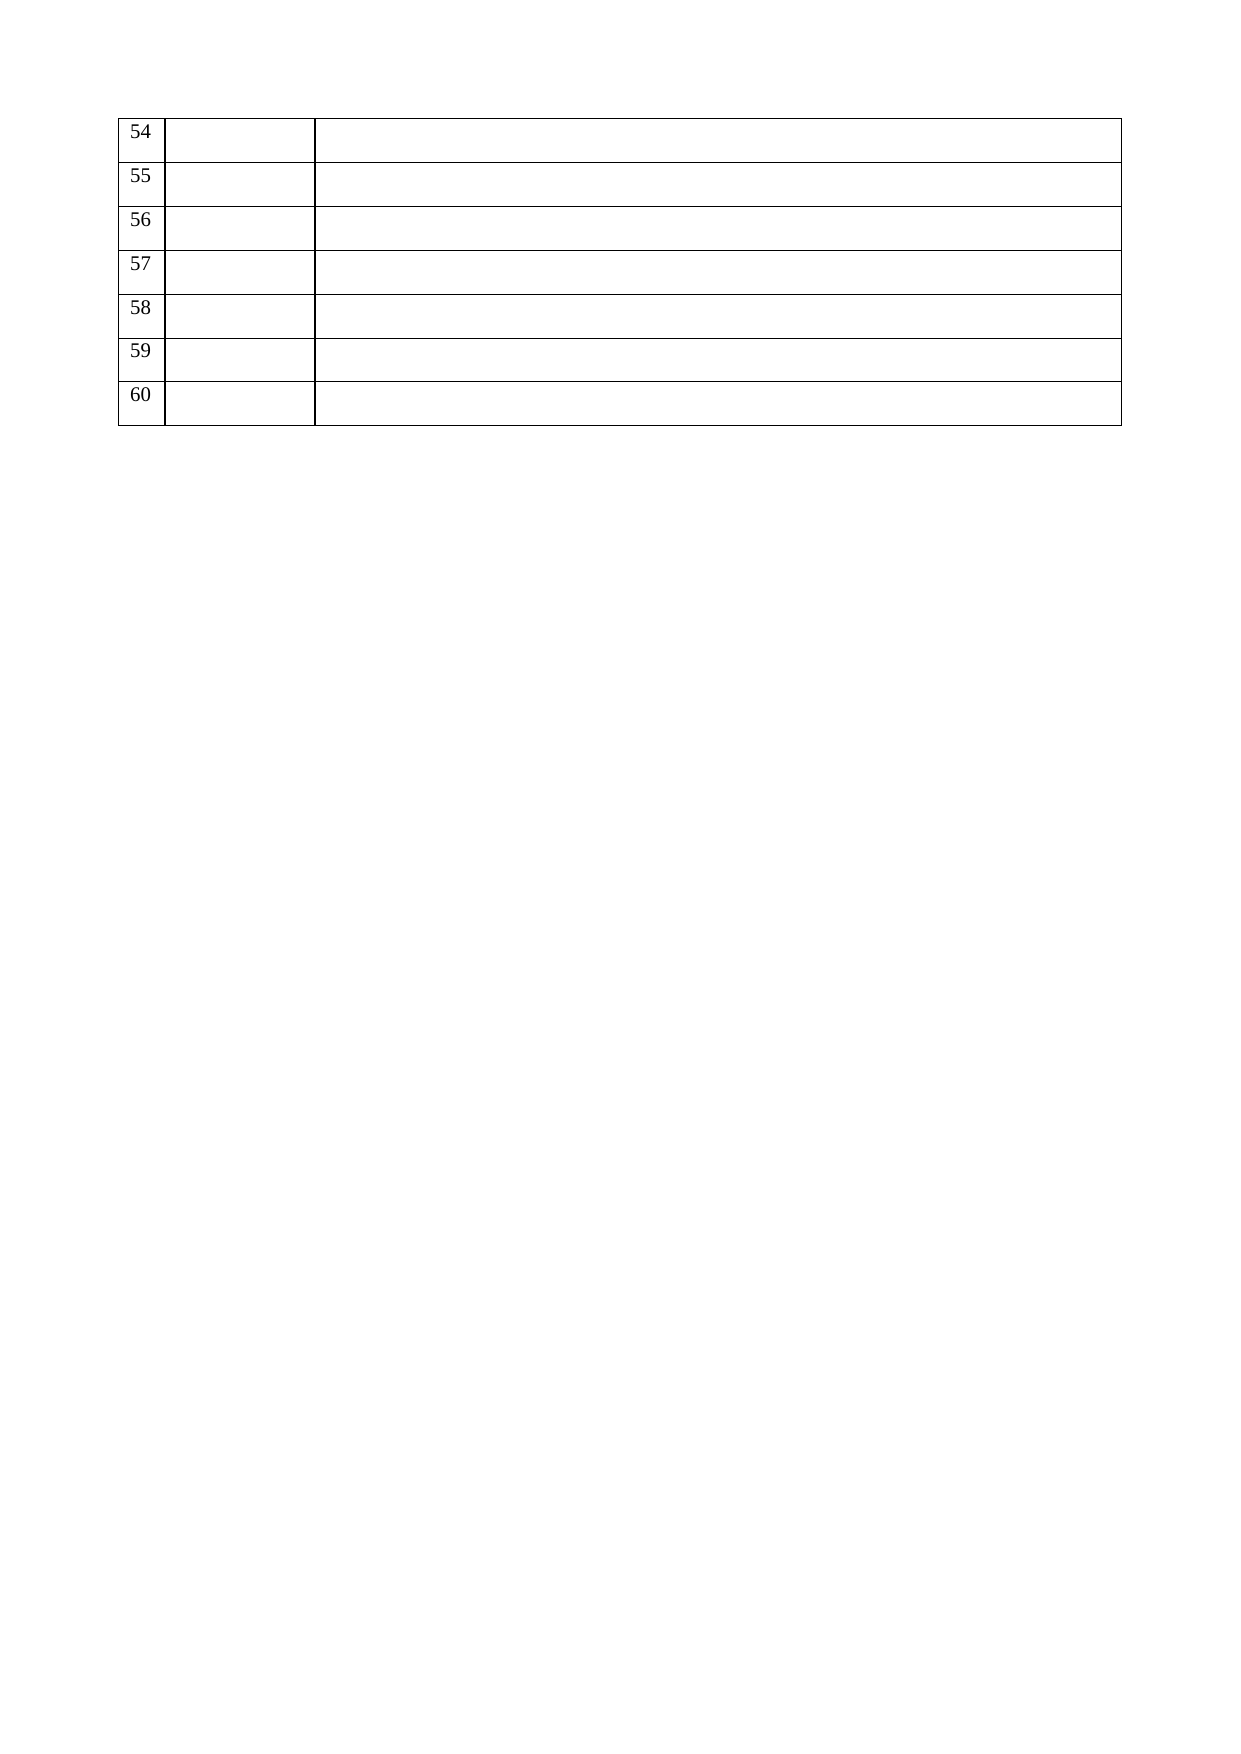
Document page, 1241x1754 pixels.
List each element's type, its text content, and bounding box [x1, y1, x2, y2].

table_cell [316, 207, 1121, 250]
table_cell 60 [119, 382, 164, 425]
table_cell [166, 207, 314, 250]
table_cell [316, 382, 1121, 425]
table_cell [166, 251, 314, 293]
table_cell [166, 163, 314, 206]
table_cell [166, 295, 314, 337]
table_cell [316, 119, 1121, 162]
table_cell [316, 339, 1121, 381]
table_cell [316, 251, 1121, 293]
table_cell 54 [119, 119, 164, 162]
table_cell 55 [119, 163, 164, 206]
table_cell 56 [119, 207, 164, 250]
table_cell 59 [119, 339, 164, 381]
table_cell [316, 295, 1121, 337]
table_cell 58 [119, 295, 164, 337]
table_cell [166, 382, 314, 425]
table_cell 57 [119, 251, 164, 293]
table_cell [316, 163, 1121, 206]
table_cell [166, 339, 314, 381]
table_cell [166, 119, 314, 162]
